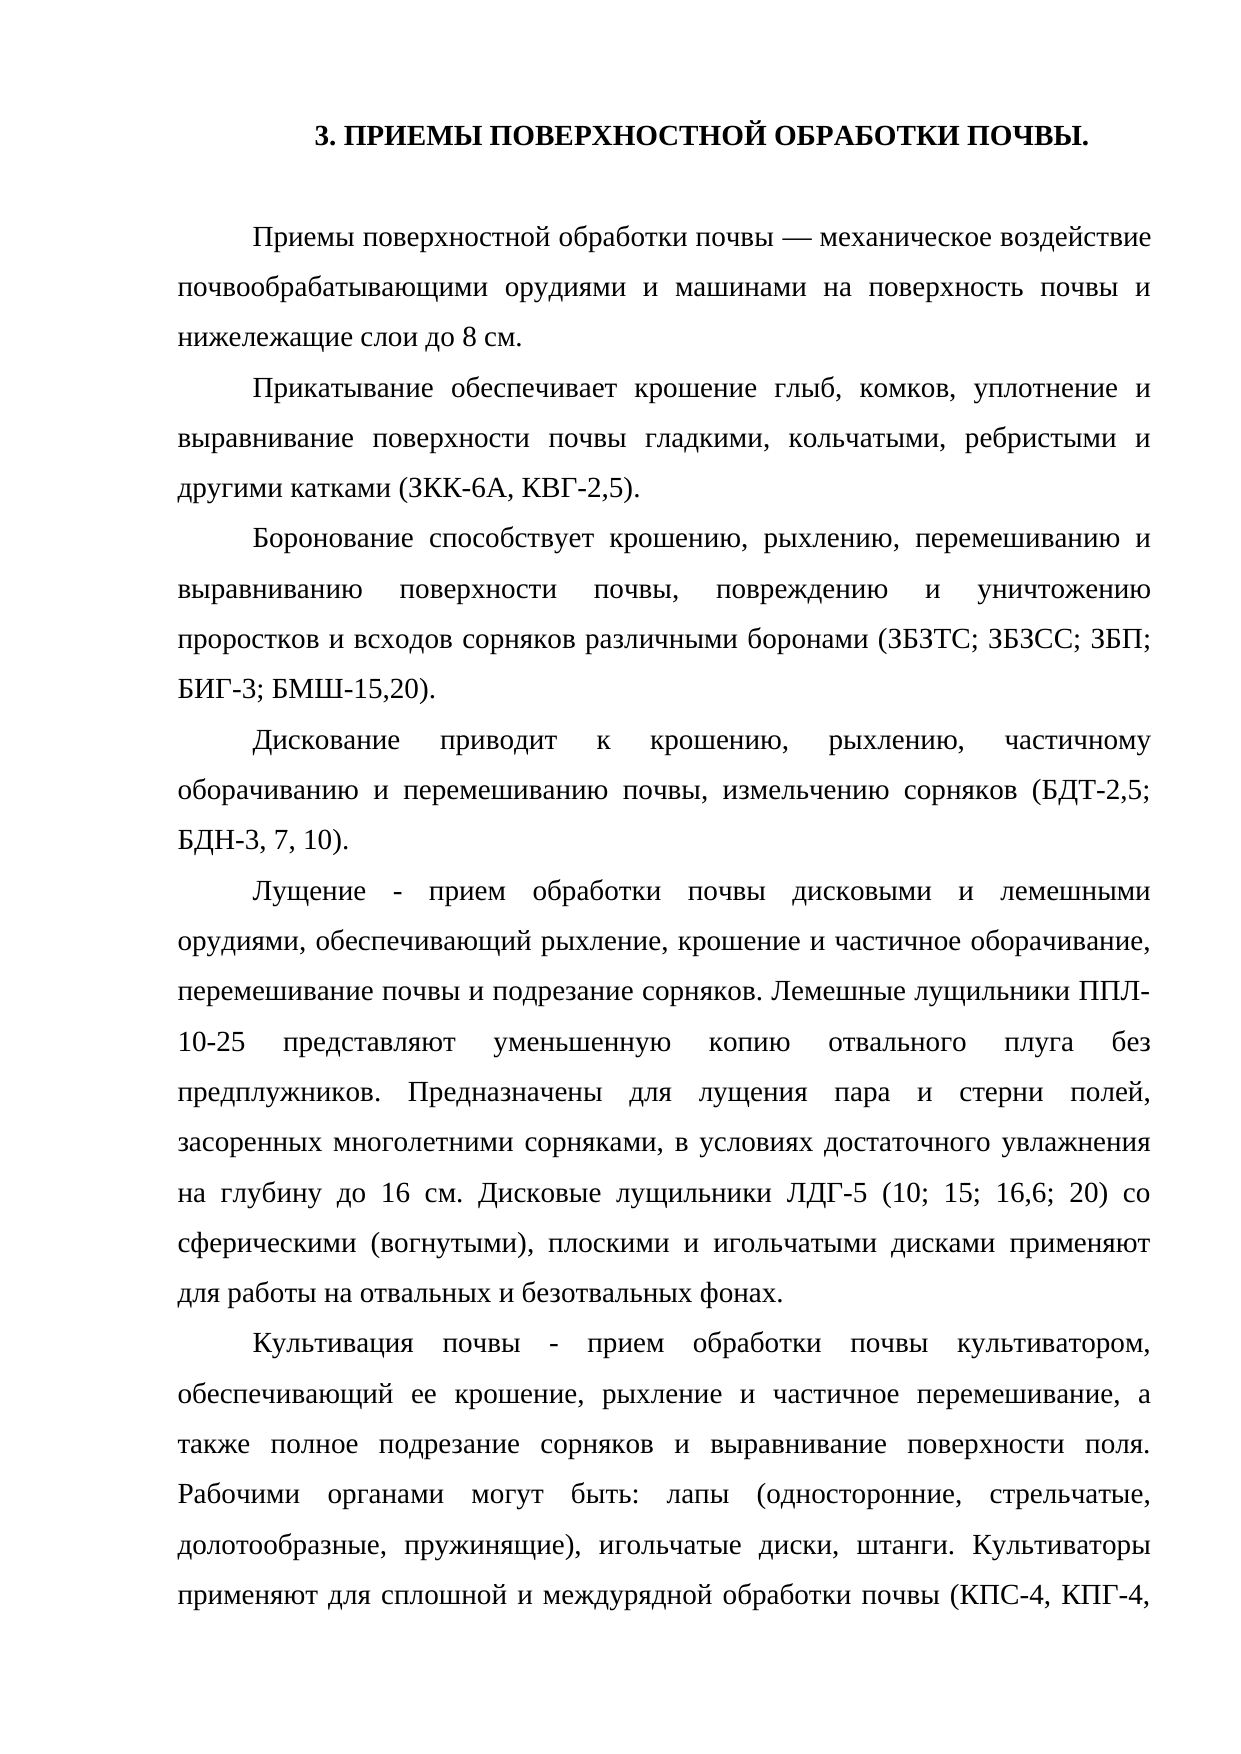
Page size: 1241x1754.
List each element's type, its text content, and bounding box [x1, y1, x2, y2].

text Приемы поверхностной обработки почвы — механическое воздействие почвообрабатывающими орудиями и машинами на поверхность почвы и нижележащие слои до 8 см. [177, 219, 1152, 353]
text Дискование приводит к крошению, рыхлению, частичному оборачиванию и перемешиванию почвы, измельчению сорняков (БДТ-2,5; БДН-3, 7, 10). [177, 722, 1152, 856]
text Лущение - прием обработки почвы дисковыми и лемешными орудиями, обеспечивающий рыхление, крошение и частичное оборачивание, перемешивание почвы и подрезание сорняков. Лемешные лущильники ППЛ-10-25 представляют уменьшенную копию отвального плуга без предплужников. Предназначены для лущения пара и стерни полей, засоренных многолетними сорняками, в условиях достаточного увлажнения на глубину до 16 см. Дисковые лущильники ЛДГ-5 (10; 15; 16,6; 20) со сферическими (вогнутыми), плоскими и игольчатыми дисками применяют для работы на отвальных и безотвальных фонах. [177, 873, 1152, 1309]
text Прикатывание обеспечивает крошение глыб, комков, уплотнение и выравнивание поверхности почвы гладкими, кольчатыми, ребристыми и другими катками (ЗКК-6А, КВГ-2,5). [177, 370, 1152, 504]
text 3. ПРИЕМЫ ПОВЕРХНОСТНОЙ ОБРАБОТКИ ПОЧВЫ. [177, 118, 1152, 152]
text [177, 1326, 1152, 1611]
text Боронование способствует крошению, рыхлению, перемешиванию и выравниванию поверхности почвы, повреждению и уничтожению проростков и всходов сорняков различными боронами (ЗБЗТС; ЗБЗСС; ЗБП; БИГ-3; БМШ-15,20). [177, 521, 1152, 705]
